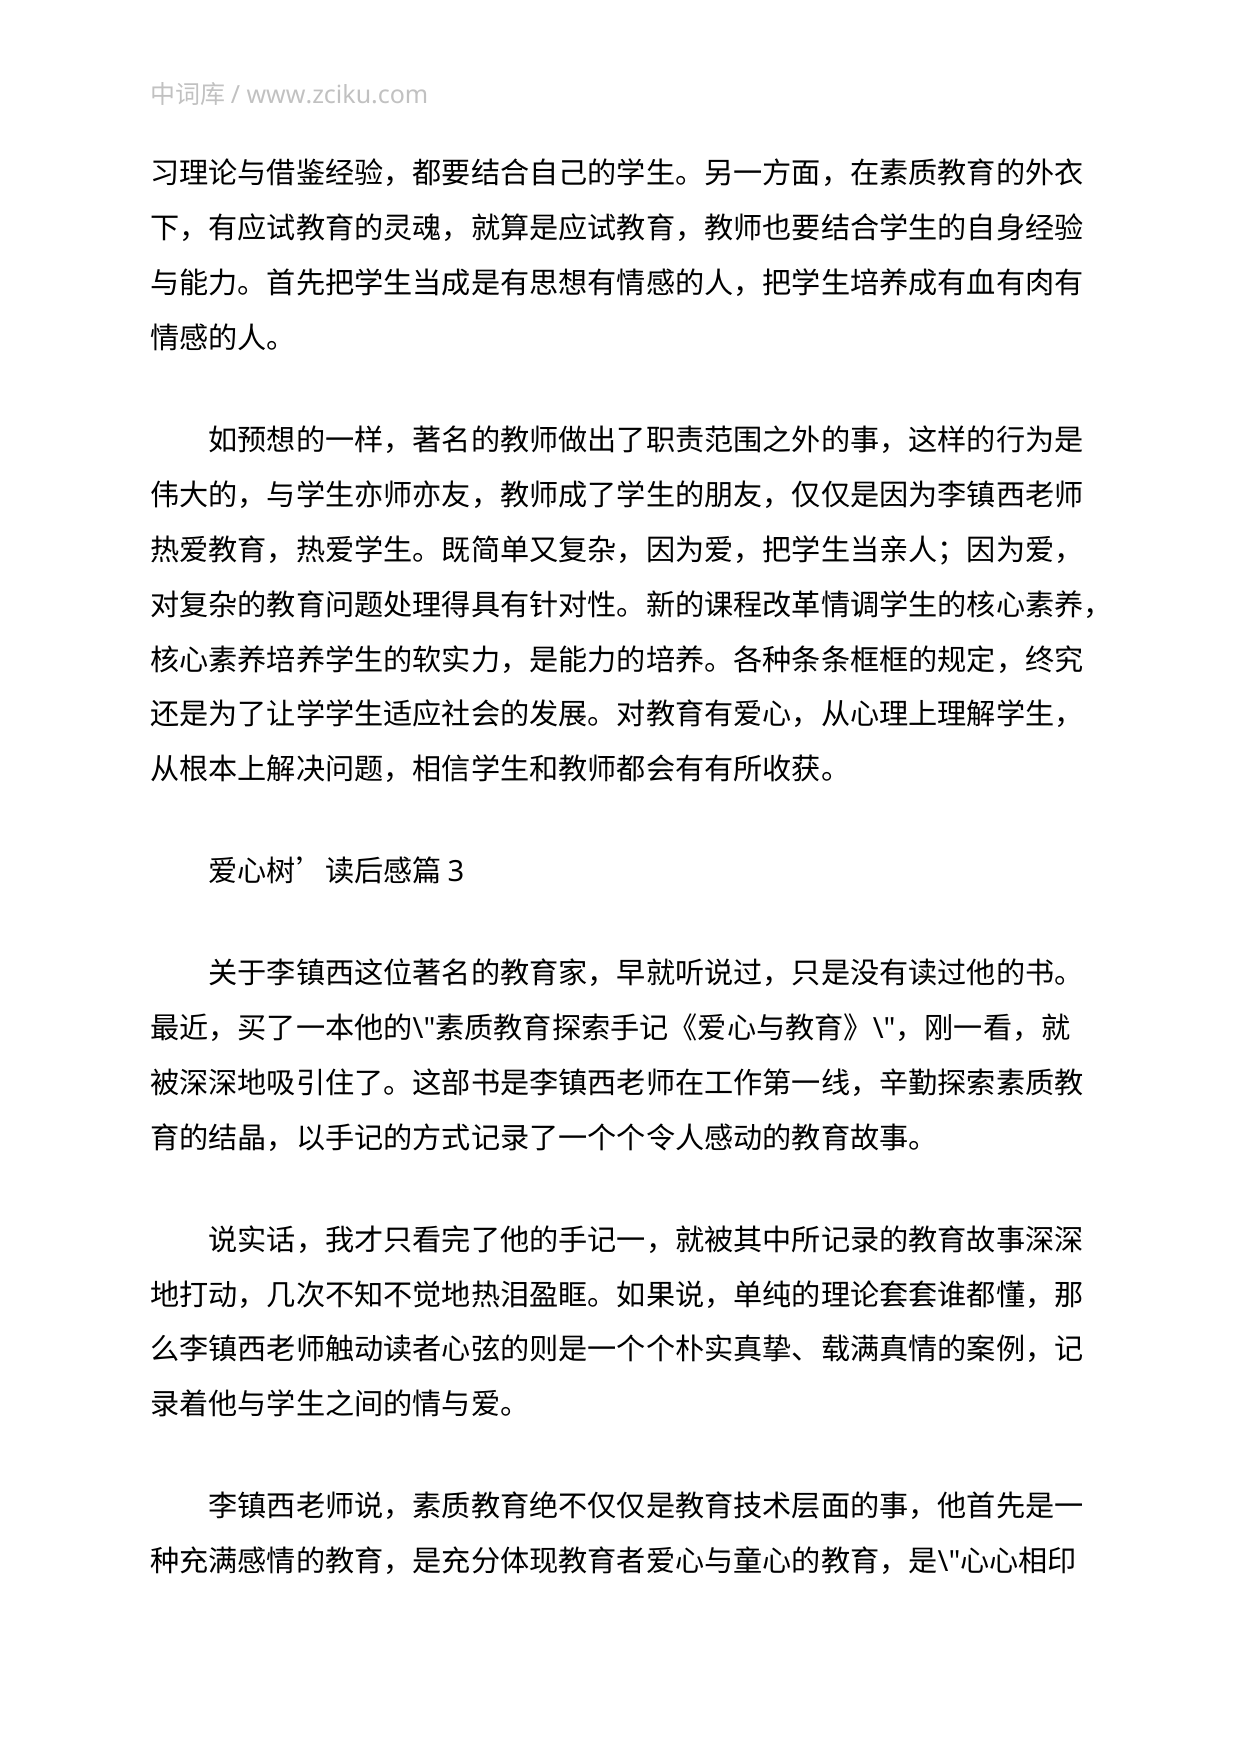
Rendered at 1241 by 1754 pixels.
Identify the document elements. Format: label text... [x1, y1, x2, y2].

text 如预想的一样，著名的教师做出了职责范围之外的事，这样的行为是伟大的，与学生亦师亦友，教师成了学生的朋友，仅仅是因为李镇西老师热爱教育，热爱学生。既简单又复杂，因为爱，把学生当亲人；因为爱，对复杂的教育问题处理得具有针对性。新的课程改革情调学生的核心素养，核心素养培养学生的软实力，是能力的培养。各种条条框框的规定，终究还是为了让学学生适应社会的发展。对教育有爱心，从心理上理解学生，从根本上解决问题，相信学生和教师都会有有所收获。 [150, 416, 1090, 788]
text 爱心树’读后感篇3 [150, 848, 1090, 890]
text 关于李镇西这位著名的教育家，早就听说过，只是没有读过他的书。最近，买了一本他的\"素质教育探索手记《爱心与教育》\"，刚一看，就被深深地吸引住了。这部书是李镇西老师在工作第一线，辛勤探索素质教育的结晶，以手记的方式记录了一个个令人感动的教育故事。 [150, 949, 1090, 1157]
text 说实话，我才只看完了他的手记一，就被其中所记录的教育故事深深地打动，几次不知不觉地热泪盈眶。如果说，单纯的理论套套谁都懂，那么李镇西老师触动读者心弦的则是一个个朴实真挚、载满真情的案例，记录着他与学生之间的情与爱。 [150, 1216, 1090, 1423]
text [150, 150, 1090, 357]
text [150, 1483, 1090, 1580]
